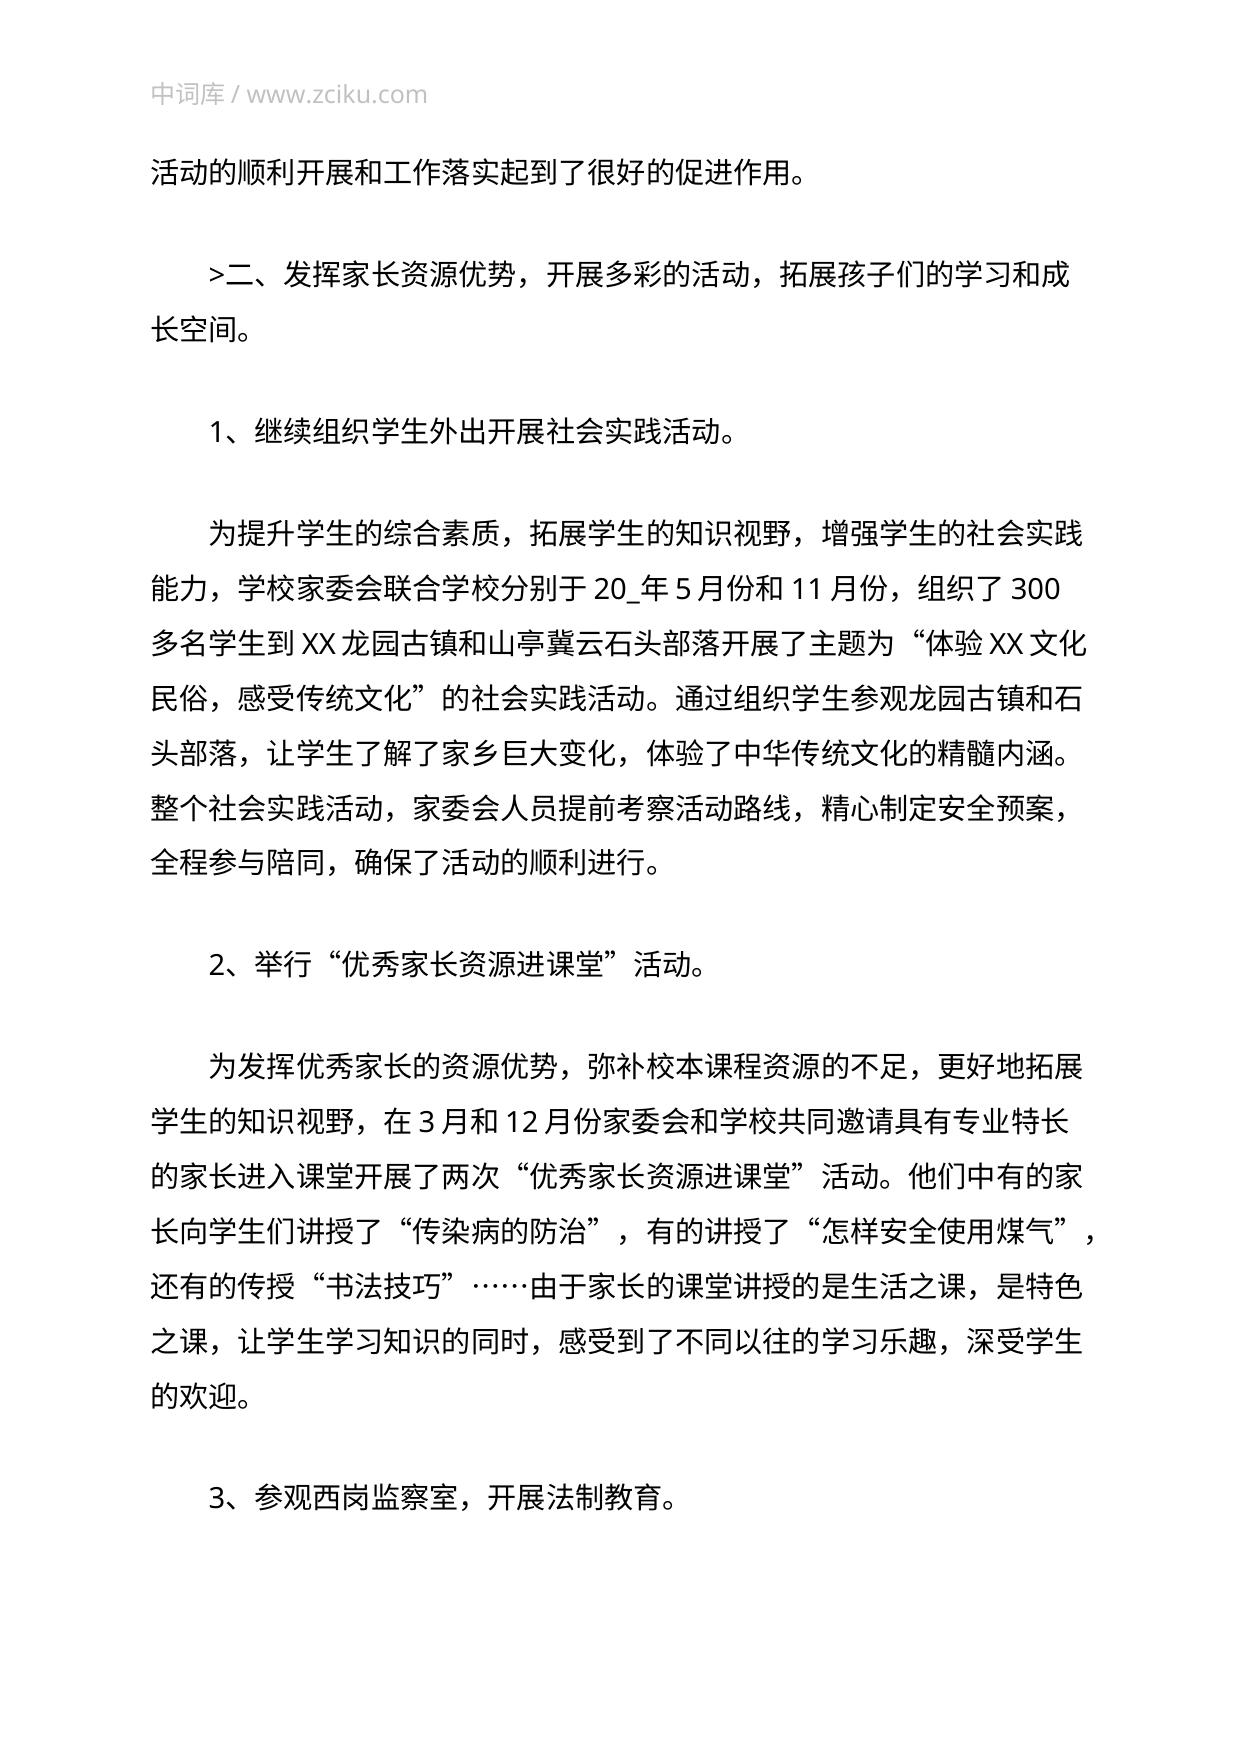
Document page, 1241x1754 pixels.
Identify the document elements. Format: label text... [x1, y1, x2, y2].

text 为提升学生的综合素质，拓展学生的知识视野，增强学生的社会实践能力，学校家委会联合学校分别于20_年5月份和11月份，组织了300多名学生到XX龙园古镇和山亭冀云石头部落开展了主题为“体验XX文化民俗，感受传统文化”的社会实践活动。通过组织学生参观龙园古镇和石头部落，让学生了解了家乡巨大变化，体验了中华传统文化的精髓内涵。整个社会实践活动，家委会人员提前考察活动路线，精心制定安全预案，全程参与陪同，确保了活动的顺利进行。 [150, 511, 1090, 882]
text 3、参观西岗监察室，开展法制教育。 [150, 1475, 1090, 1517]
text 2、举行“优秀家长资源进课堂”活动。 [150, 942, 1090, 984]
text 1、继续组织学生外出开展社会实践活动。 [150, 408, 1090, 451]
text 为发挥优秀家长的资源优势，弥补校本课程资源的不足，更好地拓展学生的知识视野，在3月和12月份家委会和学校共同邀请具有专业特长的家长进入课堂开展了两次“优秀家长资源进课堂”活动。他们中有的家长向学生们讲授了“传染病的防治”，有的讲授了“怎样安全使用煤气”，还有的传授“书法技巧”……由于家长的课堂讲授的是生活之课，是特色之课，让学生学习知识的同时，感受到了不同以往的学习乐趣，深受学生的欢迎。 [150, 1044, 1090, 1416]
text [150, 150, 1090, 192]
text >二、发挥家长资源优势，开展多彩的活动，拓展孩子们的学习和成长空间。 [150, 252, 1090, 349]
